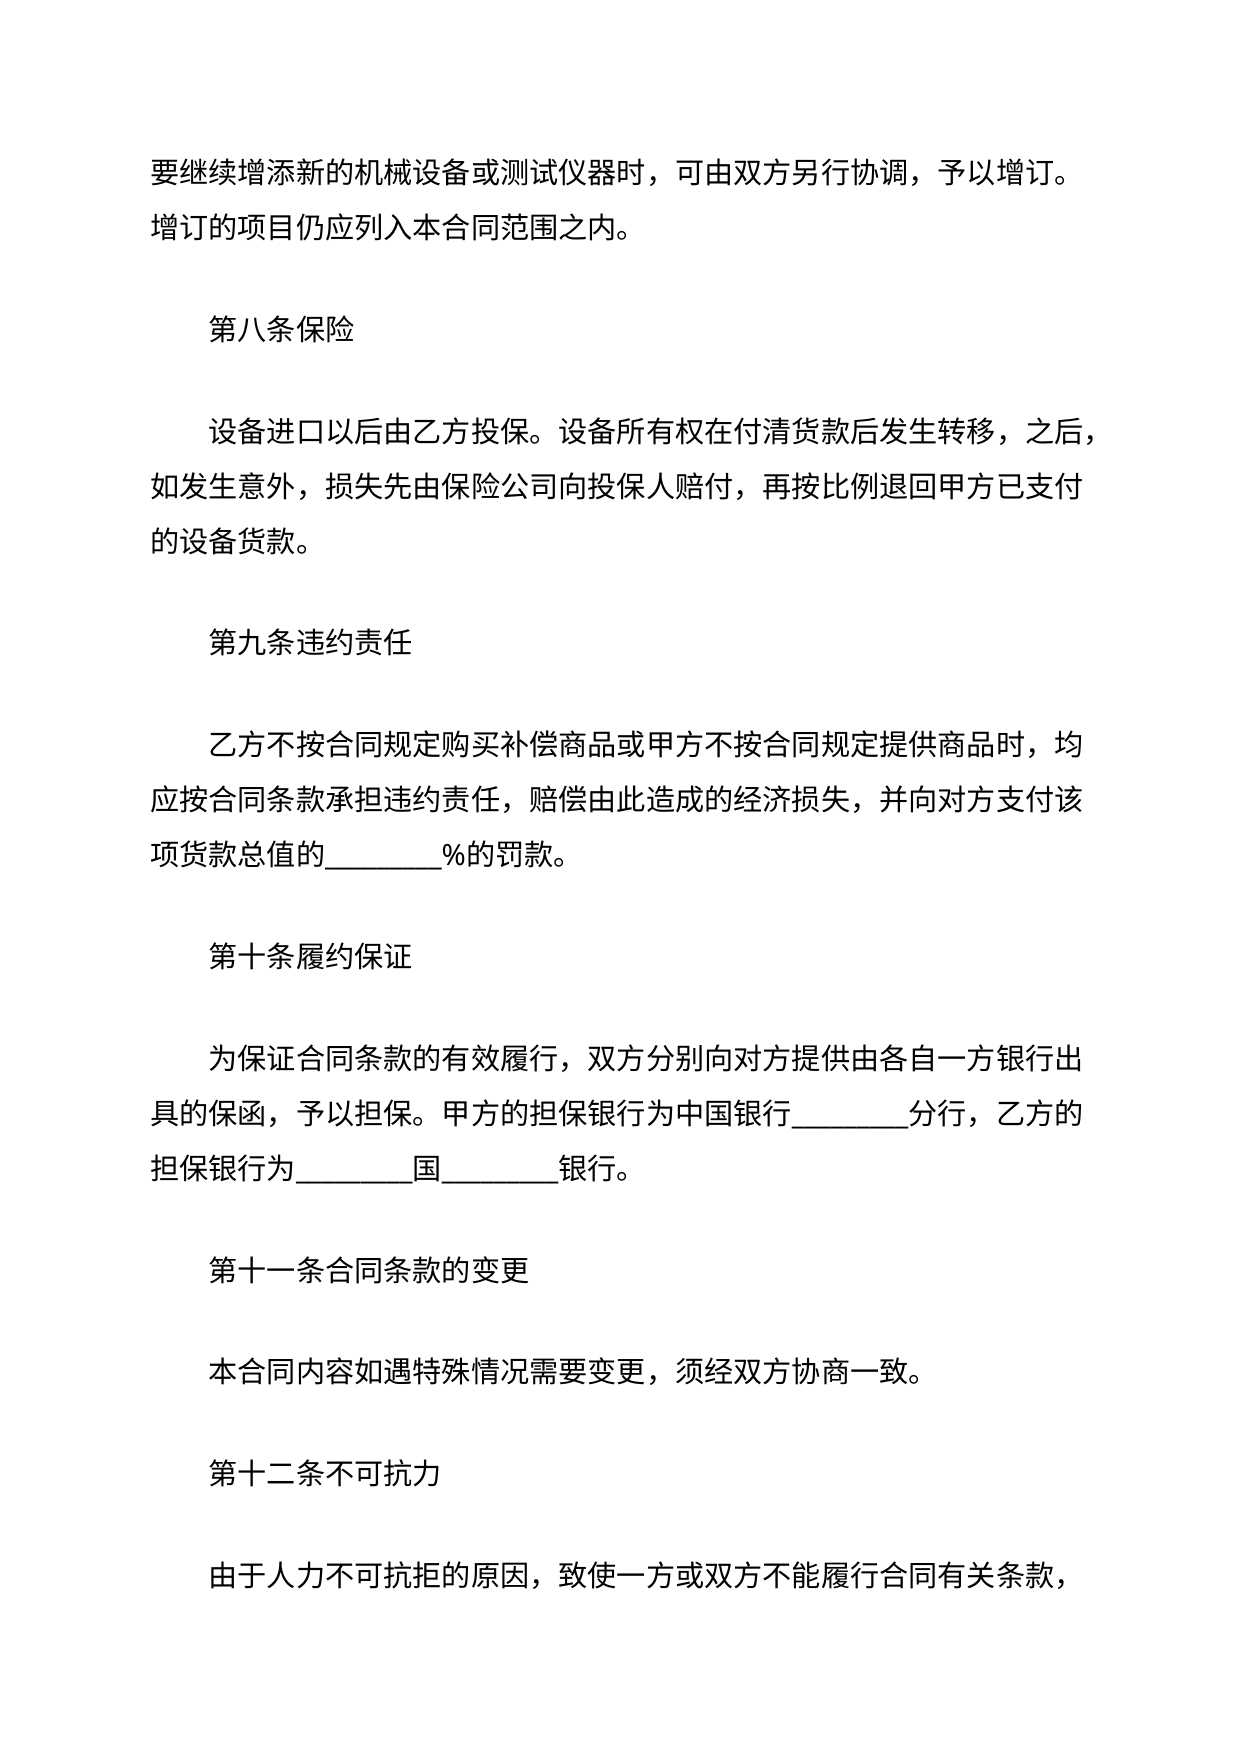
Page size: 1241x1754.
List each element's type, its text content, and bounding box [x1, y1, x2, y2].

text 乙方不按合同规定购买补偿商品或甲方不按合同规定提供商品时，均应按合同条款承担违约责任，赔偿由此造成的经济损失，并向对方支付该项货款总值的_________%的罚款。 [150, 722, 1090, 874]
text 第八条保险 [150, 307, 1090, 349]
text 设备进口以后由乙方投保。设备所有权在付清货款后发生转移，之后，如发生意外，损失先由保险公司向投保人赔付，再按比例退回甲方已支付的设备货款。 [150, 408, 1090, 561]
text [150, 1552, 1090, 1595]
text 本合同内容如遇特殊情况需要变更，须经双方协商一致。 [150, 1349, 1090, 1391]
text 第十二条不可抗力 [150, 1451, 1090, 1493]
text 第九条违约责任 [150, 620, 1090, 662]
text 第十条履约保证 [150, 933, 1090, 976]
text 为保证合同条款的有效履行，双方分别向对方提供由各自一方银行出具的保函，予以担保。甲方的担保银行为中国银行_________分行，乙方的担保银行为_________国_________银行。 [150, 1035, 1090, 1188]
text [150, 150, 1090, 247]
text 第十一条合同条款的变更 [150, 1247, 1090, 1289]
